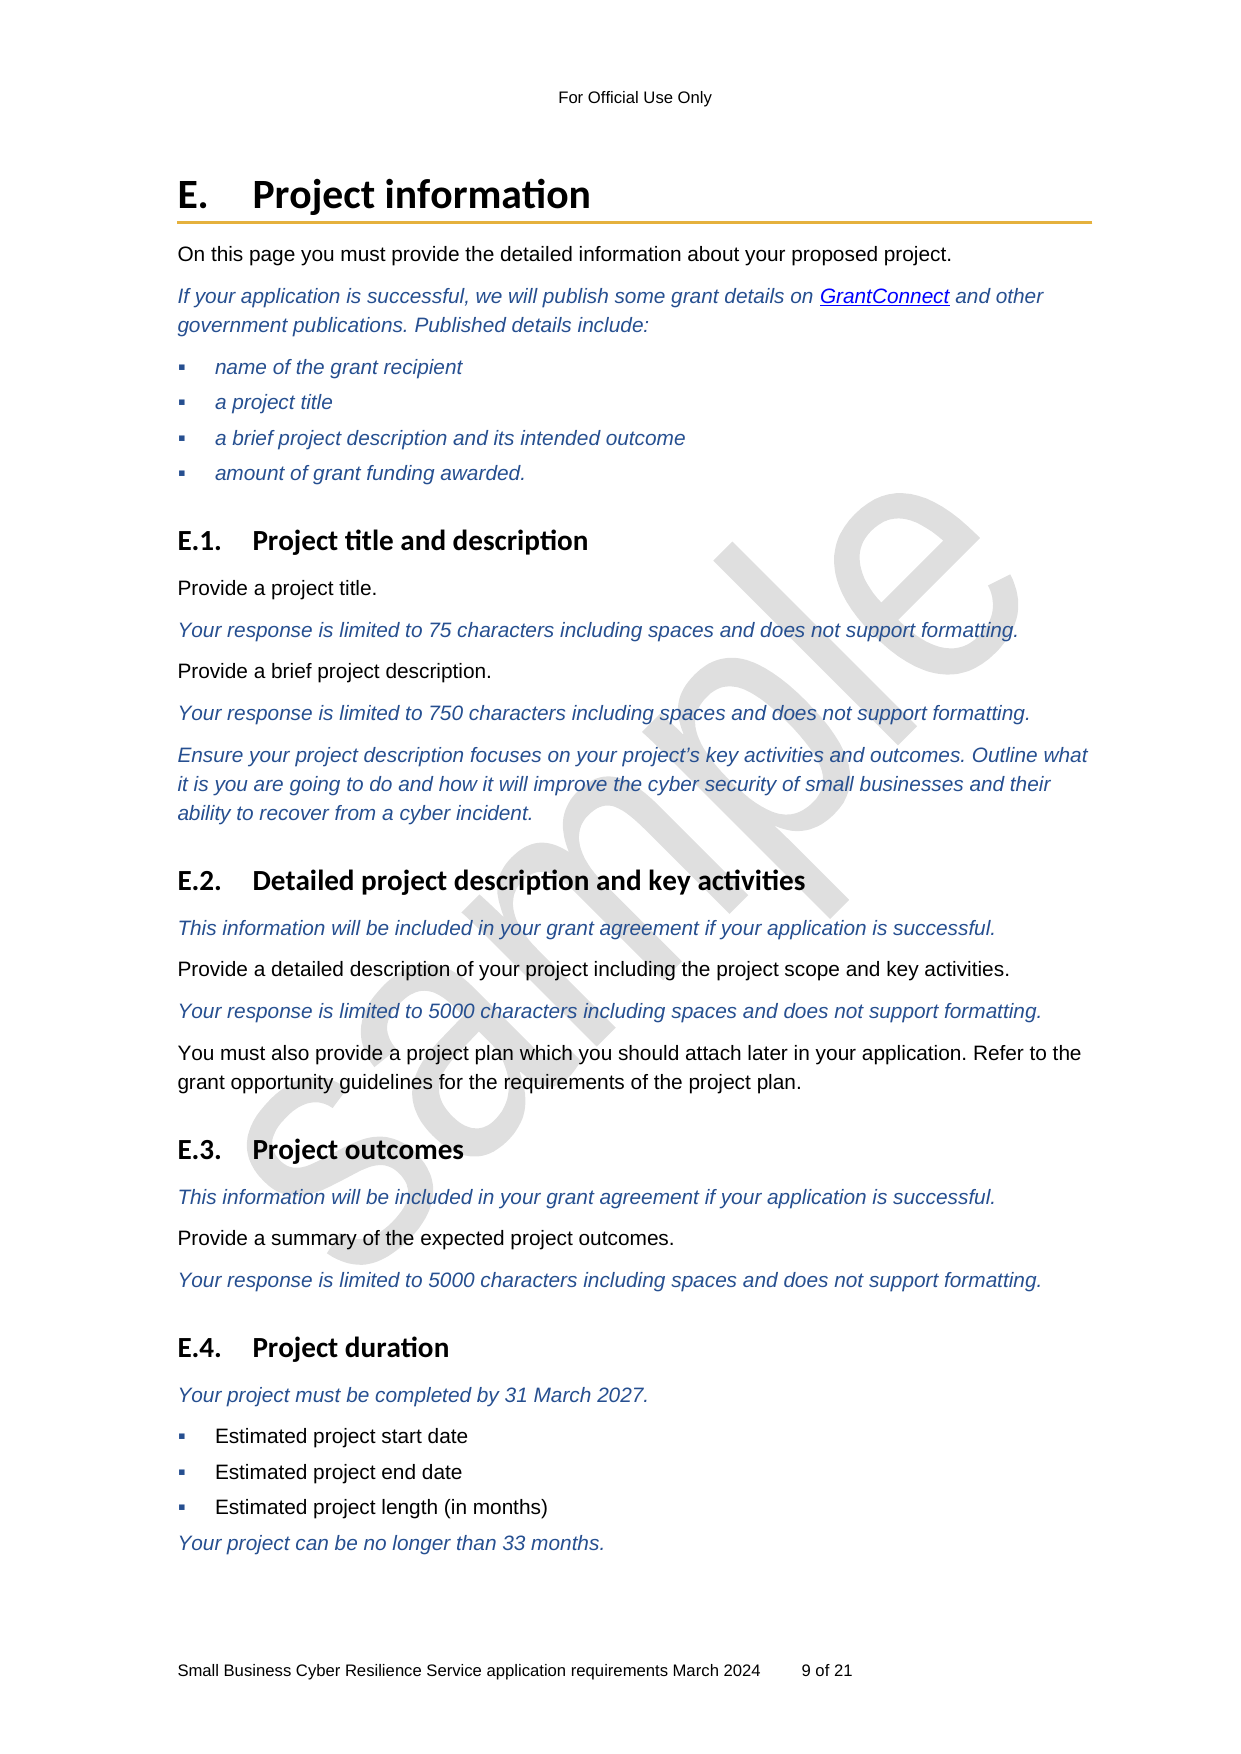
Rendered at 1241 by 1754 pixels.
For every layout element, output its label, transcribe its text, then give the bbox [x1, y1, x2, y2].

text Provide a summary of the expected project outcomes. [177, 1221, 1092, 1250]
text Your project must be completed by 31 March 2027. [177, 1377, 1092, 1407]
text Your response is limited to 75 characters including spaces and does not support formatting. [177, 612, 1092, 641]
subtitle Project duration [177, 1329, 1092, 1365]
subtitle Project outcomes [177, 1131, 1092, 1167]
list amount of grant funding awarded. [177, 456, 1092, 485]
list a project title [177, 385, 1092, 414]
text Ensure your project description focuses on your project’s key activities and outcomes. Outline what it is you are going to do and how it will improve the cyber security of small businesses and their ability to recover from a cyber incident. [177, 737, 1092, 825]
list Estimated project start date [177, 1419, 1092, 1448]
text Your response is limited to 5000 characters including spaces and does not support formatting. [177, 1263, 1092, 1292]
text Provide a project title. [177, 571, 1092, 600]
list a brief project description and its intended outcome [177, 420, 1092, 449]
text This information will be included in your grant agreement if your application is successful. [177, 1179, 1092, 1208]
text Your response is limited to 750 characters including spaces and does not support formatting. [177, 696, 1092, 725]
list name of the grant recipient [177, 349, 1092, 379]
subtitle Detailed project description and key activities [177, 862, 1092, 898]
list Estimated project length (in months) [177, 1490, 1092, 1519]
list Estimated project end date [177, 1454, 1092, 1484]
text Your response is limited to 5000 characters including spaces and does not support formatting. [177, 994, 1092, 1023]
text On this page you must provide the detailed information about your proposed project. [177, 237, 1092, 266]
subtitle Project title and description [177, 522, 1092, 558]
text Your project can be no longer than 33 months. [177, 1525, 1092, 1554]
text You must also provide a project plan which you should attach later in your application. Refer to the grant opportunity guidelines for the requirements of the project plan. [177, 1035, 1092, 1094]
text Provide a detailed description of your project including the project scope and key activities. [177, 952, 1092, 981]
text Provide a brief project description. [177, 654, 1092, 683]
subtitle Project information [177, 168, 1092, 221]
text This information will be included in your grant agreement if your application is successful. [177, 910, 1092, 939]
text If your application is successful, we will publish some grant details on GrantConnect and other government publications. Published details include: [177, 279, 1092, 337]
